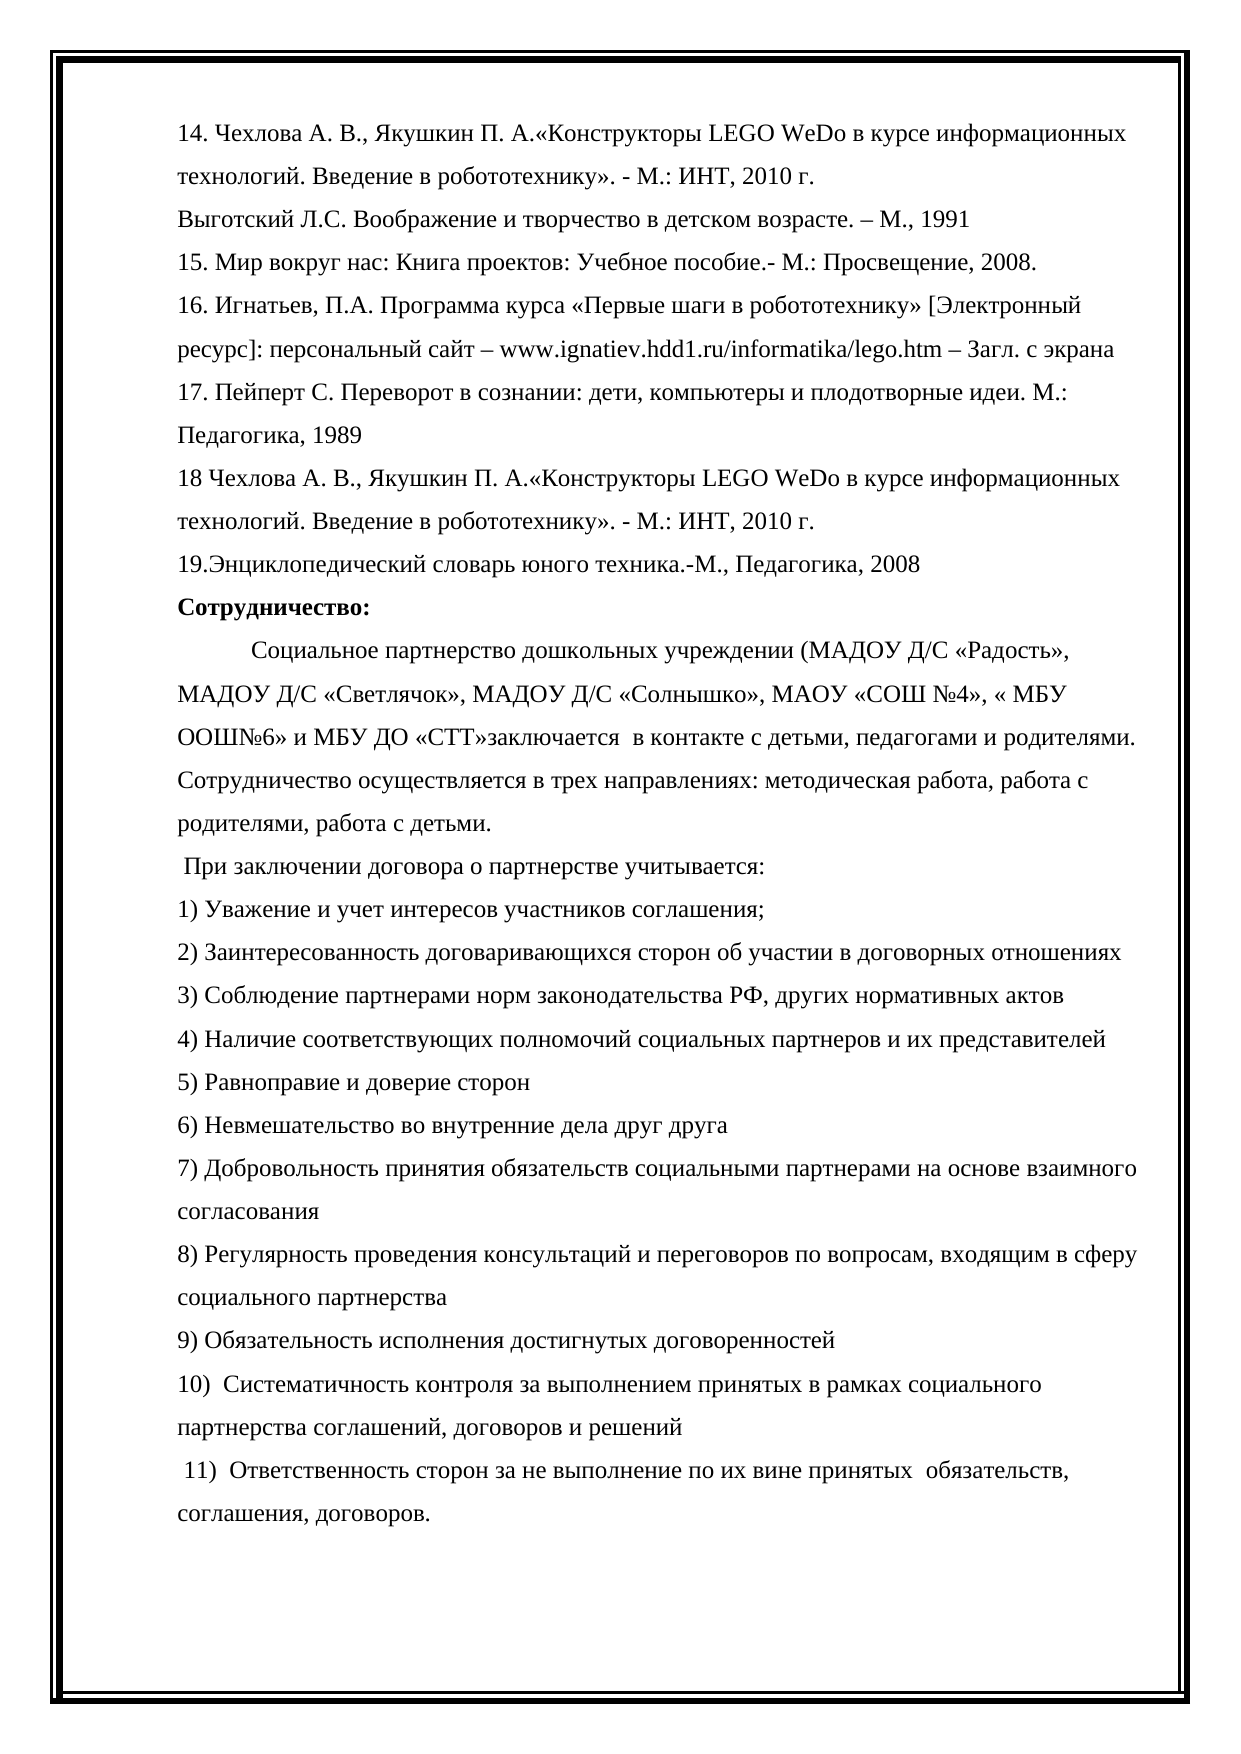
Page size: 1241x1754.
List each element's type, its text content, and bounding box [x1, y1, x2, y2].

text 18 Чехлова А. В., Якушкин П. А.«Конструкторы LEGO WeDo в курсе информационных технологий. Введение в робототехнику». - М.: ИНТ, 2010 г. [177, 463, 1152, 535]
text 16. Игнатьев, П.А. Программа курса «Первые шаги в робототехнику» [Электронный ресурс]: персональный сайт – www.ignatiev.hdd1.ru/informatika/lego.htm – Загл. с экрана [177, 291, 1152, 362]
text 10) Систематичность контроля за выполнением принятых в рамках социального партнерства соглашений, договоров и решений [177, 1369, 1152, 1441]
text Сотрудничество осуществляется в трех направлениях: методическая работа, работа с родителями, работа с детьми. [177, 765, 1152, 837]
text Сотрудничество: [177, 592, 1152, 621]
text 8) Регулярность проведения консультаций и переговоров по вопросам, входящим в сферу социального партнерства [177, 1239, 1152, 1311]
text 4) Наличие соответствующих полномочий социальных партнеров и их представителей [177, 1024, 1152, 1052]
text 7) Добровольность принятия обязательств социальными партнерами на основе взаимного согласования [177, 1153, 1152, 1225]
text 3) Соблюдение партнерами норм законодательства РФ, других нормативных актов [177, 981, 1152, 1009]
text Социальное партнерство дошкольных учреждении (МАДОУ Д/С «Радость», МАДОУ Д/С «Светлячок», МАДОУ Д/С «Солнышко», МАОУ «СОШ №4», « МБУ ООШ№6» и МБУ ДО «СТТ»заключается в контакте с детьми, педагогами и родителями. [177, 636, 1152, 751]
text 17. Пейперт С. Переворот в сознании: дети, компьютеры и плодотворные идеи. М.: Педагогика, 1989 [177, 377, 1152, 449]
text 2) Заинтересованность договаривающихся сторон об участии в договорных отношениях [177, 937, 1152, 966]
text 14. Чехлова А. В., Якушкин П. А.«Конструкторы LEGO WeDo в курсе информационных технологий. Введение в робототехнику». - М.: ИНТ, 2010 г. [177, 118, 1152, 190]
text 19.Энциклопедический словарь юного техника.-М., Педагогика, 2008 [177, 549, 1152, 578]
text Выготский Л.С. Воображение и творчество в детском возрасте. – М., 1991 [177, 204, 1152, 233]
text 11) Ответственность сторон за не выполнение по их вине принятых обязательств, соглашения, договоров. [177, 1455, 1152, 1527]
text 5) Равноправие и доверие сторон [177, 1067, 1152, 1096]
text При заключении договора о партнерстве учитывается: [177, 851, 1152, 880]
text 15. Мир вокруг нас: Книга проектов: Учебное пособие.- М.: Просвещение, 2008. [177, 247, 1152, 276]
text 1) Уважение и учет интересов участников соглашения; [177, 894, 1152, 923]
text 9) Обязательность исполнения достигнутых договоренностей [177, 1326, 1152, 1354]
text 6) Невмешательство во внутренние дела друг друга [177, 1110, 1152, 1139]
